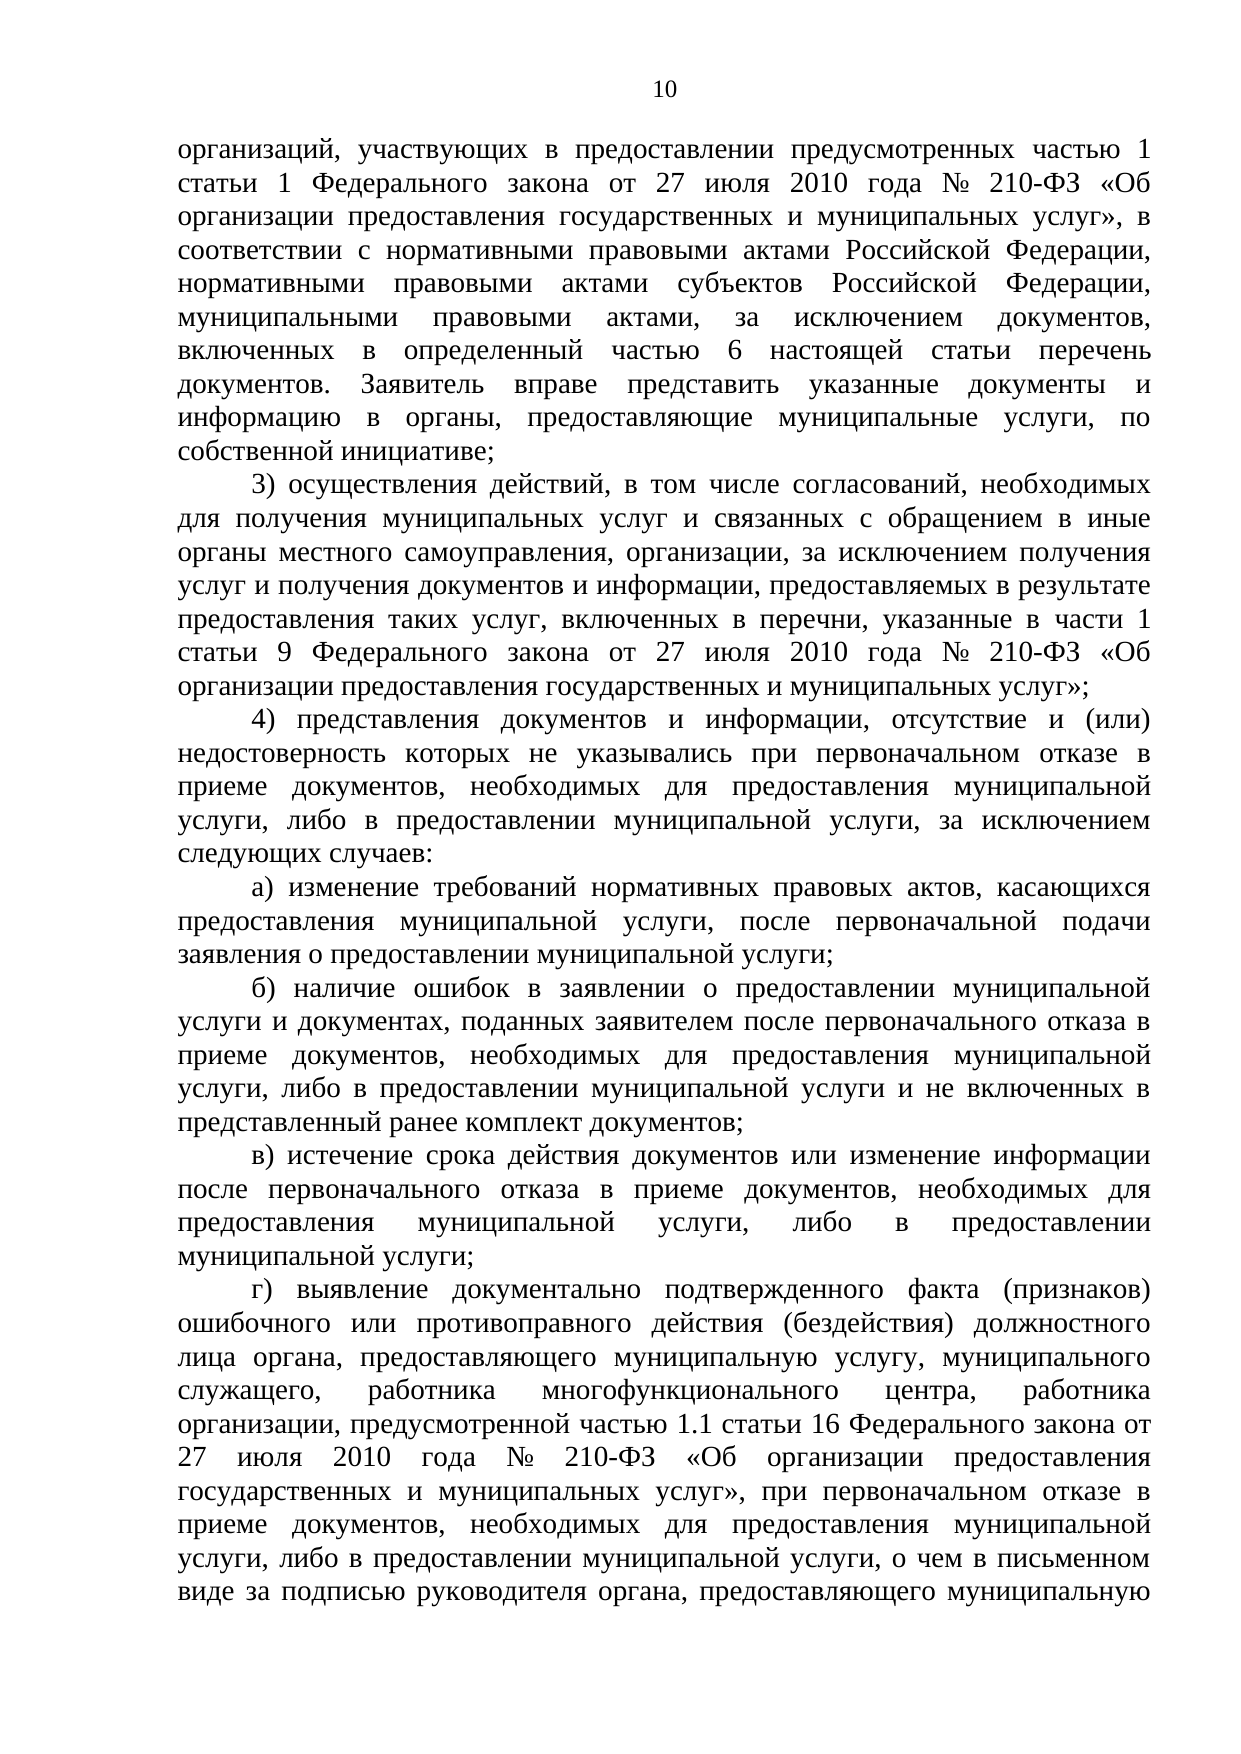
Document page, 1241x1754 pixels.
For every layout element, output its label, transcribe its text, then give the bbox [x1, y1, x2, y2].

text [177, 131, 1152, 467]
text 4) представления документов и информации, отсутствие и (или) недостоверность которых не указывались при первоначальном отказе в приеме документов, необходимых для предоставления муниципальной услуги, либо в предоставлении муниципальной услуги, за исключением следующих случаев: [177, 701, 1152, 869]
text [177, 1272, 1152, 1607]
text а) изменение требований нормативных правовых актов, касающихся предоставления муниципальной услуги, после первоначальной подачи заявления о предоставлении муниципальной услуги; [177, 869, 1152, 970]
text б) наличие ошибок в заявлении о предоставлении муниципальной услуги и документах, поданных заявителем после первоначального отказа в приеме документов, необходимых для предоставления муниципальной услуги, либо в предоставлении муниципальной услуги и не включенных в представленный ранее комплект документов; [177, 970, 1152, 1137]
text в) истечение срока действия документов или изменение информации после первоначального отказа в приеме документов, необходимых для предоставления муниципальной услуги, либо в предоставлении муниципальной услуги; [177, 1137, 1152, 1272]
text 3) осуществления действий, в том числе согласований, необходимых для получения муниципальных услуг и связанных с обращением в иные органы местного самоуправления, организации, за исключением получения услуг и получения документов и информации, предоставляемых в результате предоставления таких услуг, включенных в перечни, указанные в части 1 статьи 9 Федерального закона от 27 июля 2010 года № 210-ФЗ «Об организации предоставления государственных и муниципальных услуг»; [177, 467, 1152, 701]
